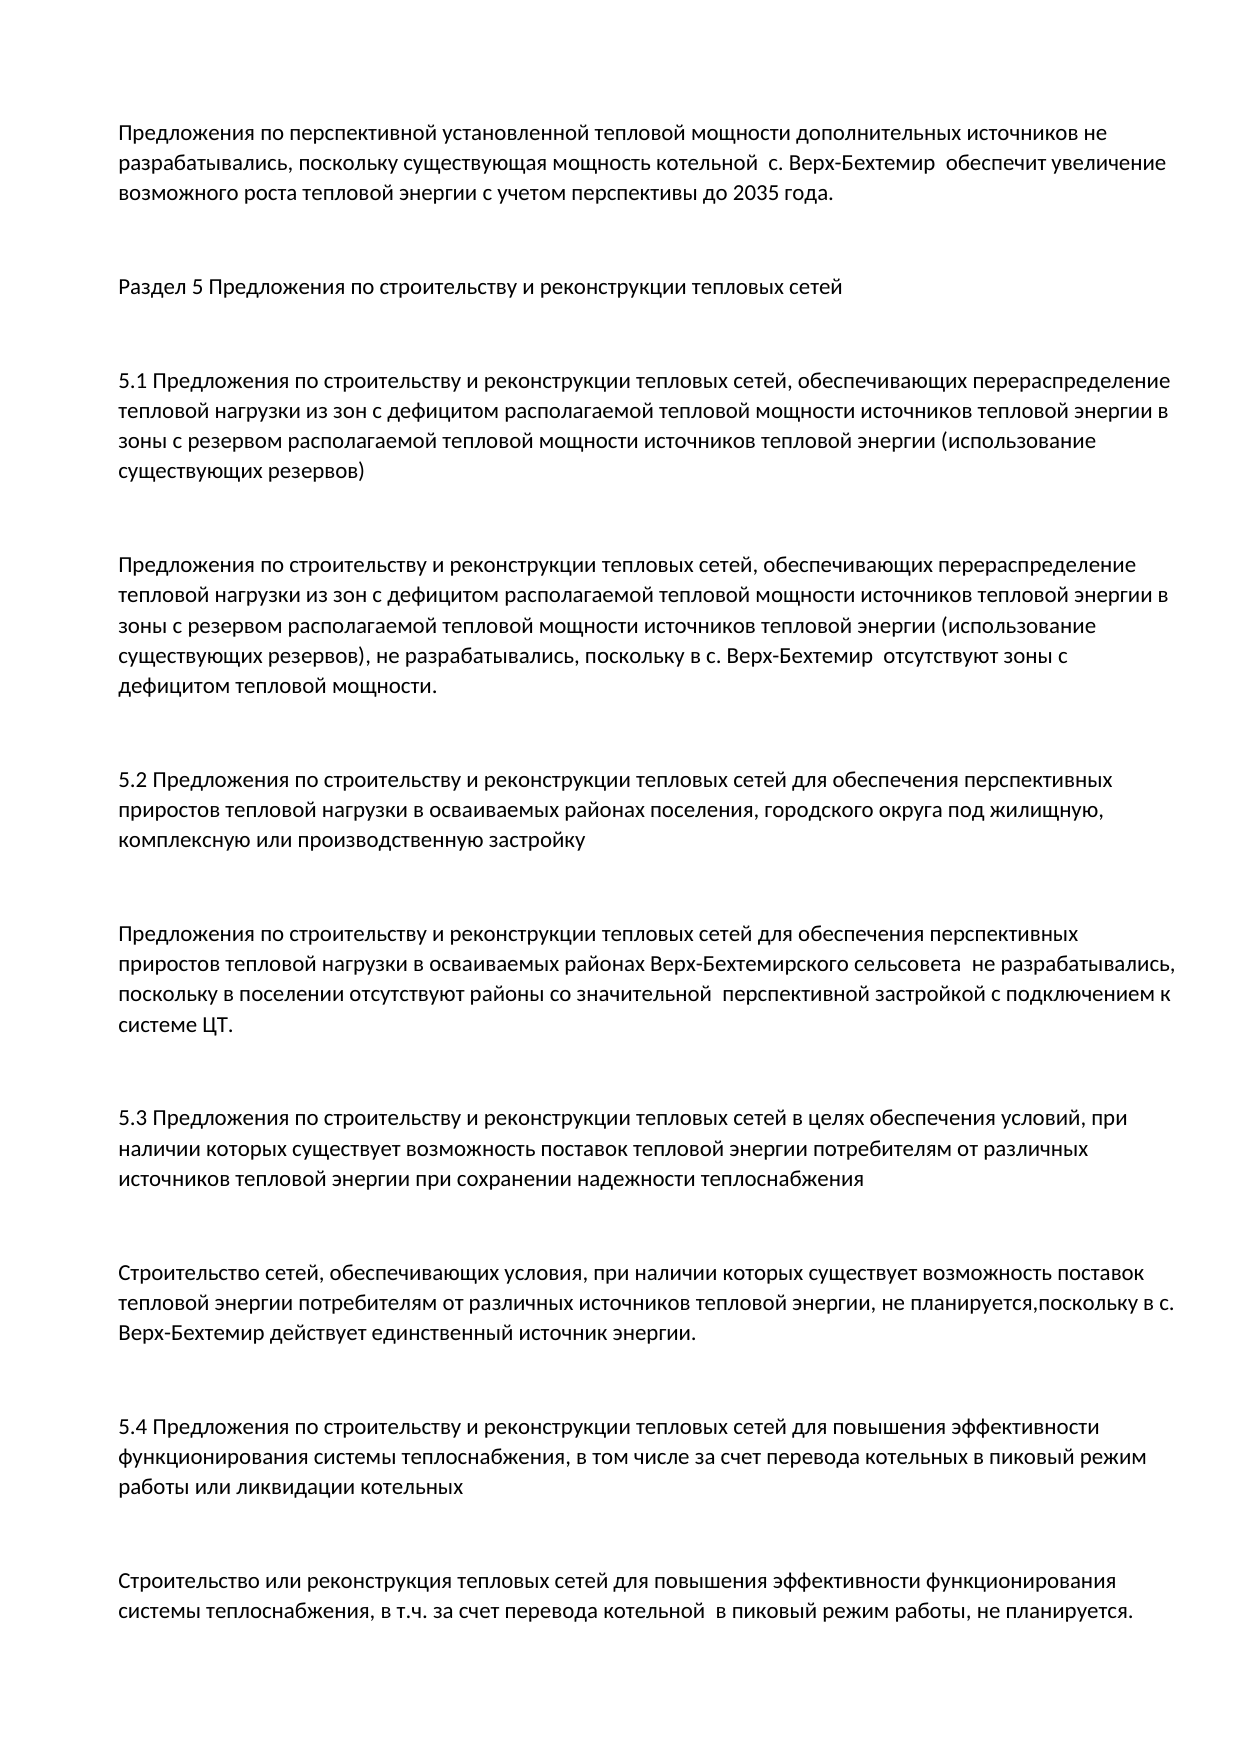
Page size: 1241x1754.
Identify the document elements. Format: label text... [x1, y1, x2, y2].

text 5.4 Предложения по строительству и реконструкции тепловых сетей для повышения эффективности функционирования системы теплоснабжения, в том числе за счет перевода котельных в пиковый режим работы или ликвидации котельных [118, 1412, 1181, 1500]
text Строительство сетей, обеспечивающих условия, при наличии которых существует возможность поставок тепловой энергии потребителям от различных источников тепловой энергии, не планируется,поскольку в с. Верх-Бехтемир действует единственный источник энергии. [118, 1258, 1181, 1346]
text Предложения по строительству и реконструкции тепловых сетей для обеспечения перспективных приростов тепловой нагрузки в осваиваемых районах Верх-Бехтемирского сельсовета не разрабатывались, поскольку в поселении отсутствуют районы со значительной перспективной застройкой с подключением к системе ЦТ. [118, 919, 1181, 1038]
text Предложения по перспективной установленной тепловой мощности дополнительных источников не разрабатывались, поскольку существующая мощность котельной с. Верх-Бехтемир обеспечит увеличение возможного роста тепловой энергии с учетом перспективы до 2035 года. [118, 118, 1181, 207]
text Раздел 5 Предложения по строительству и реконструкции тепловых сетей [118, 272, 1181, 300]
text Предложения по строительству и реконструкции тепловых сетей, обеспечивающих перераспределение тепловой нагрузки из зон с дефицитом располагаемой тепловой мощности источников тепловой энергии в зоны с резервом располагаемой тепловой мощности источников тепловой энергии (использование существующих резервов), не разрабатывались, поскольку в с. Верх-Бехтемир отсутствуют зоны с дефицитом тепловой мощности. [118, 550, 1181, 699]
text 5.3 Предложения по строительству и реконструкции тепловых сетей в целях обеспечения условий, при наличии которых существует возможность поставок тепловой энергии потребителям от различных источников тепловой энергии при сохранении надежности теплоснабжения [118, 1103, 1181, 1192]
text 5.1 Предложения по строительству и реконструкции тепловых сетей, обеспечивающих перераспределение тепловой нагрузки из зон с дефицитом располагаемой тепловой мощности источников тепловой энергии в зоны с резервом располагаемой тепловой мощности источников тепловой энергии (использование существующих резервов) [118, 366, 1181, 485]
text 5.2 Предложения по строительству и реконструкции тепловых сетей для обеспечения перспективных приростов тепловой нагрузки в осваиваемых районах поселения, городского округа под жилищную, комплексную или производственную застройку [118, 765, 1181, 853]
text Строительство или реконструкция тепловых сетей для повышения эффективности функционирования системы теплоснабжения, в т.ч. за счет перевода котельной в пиковый режим работы, не планируется. [118, 1566, 1181, 1624]
